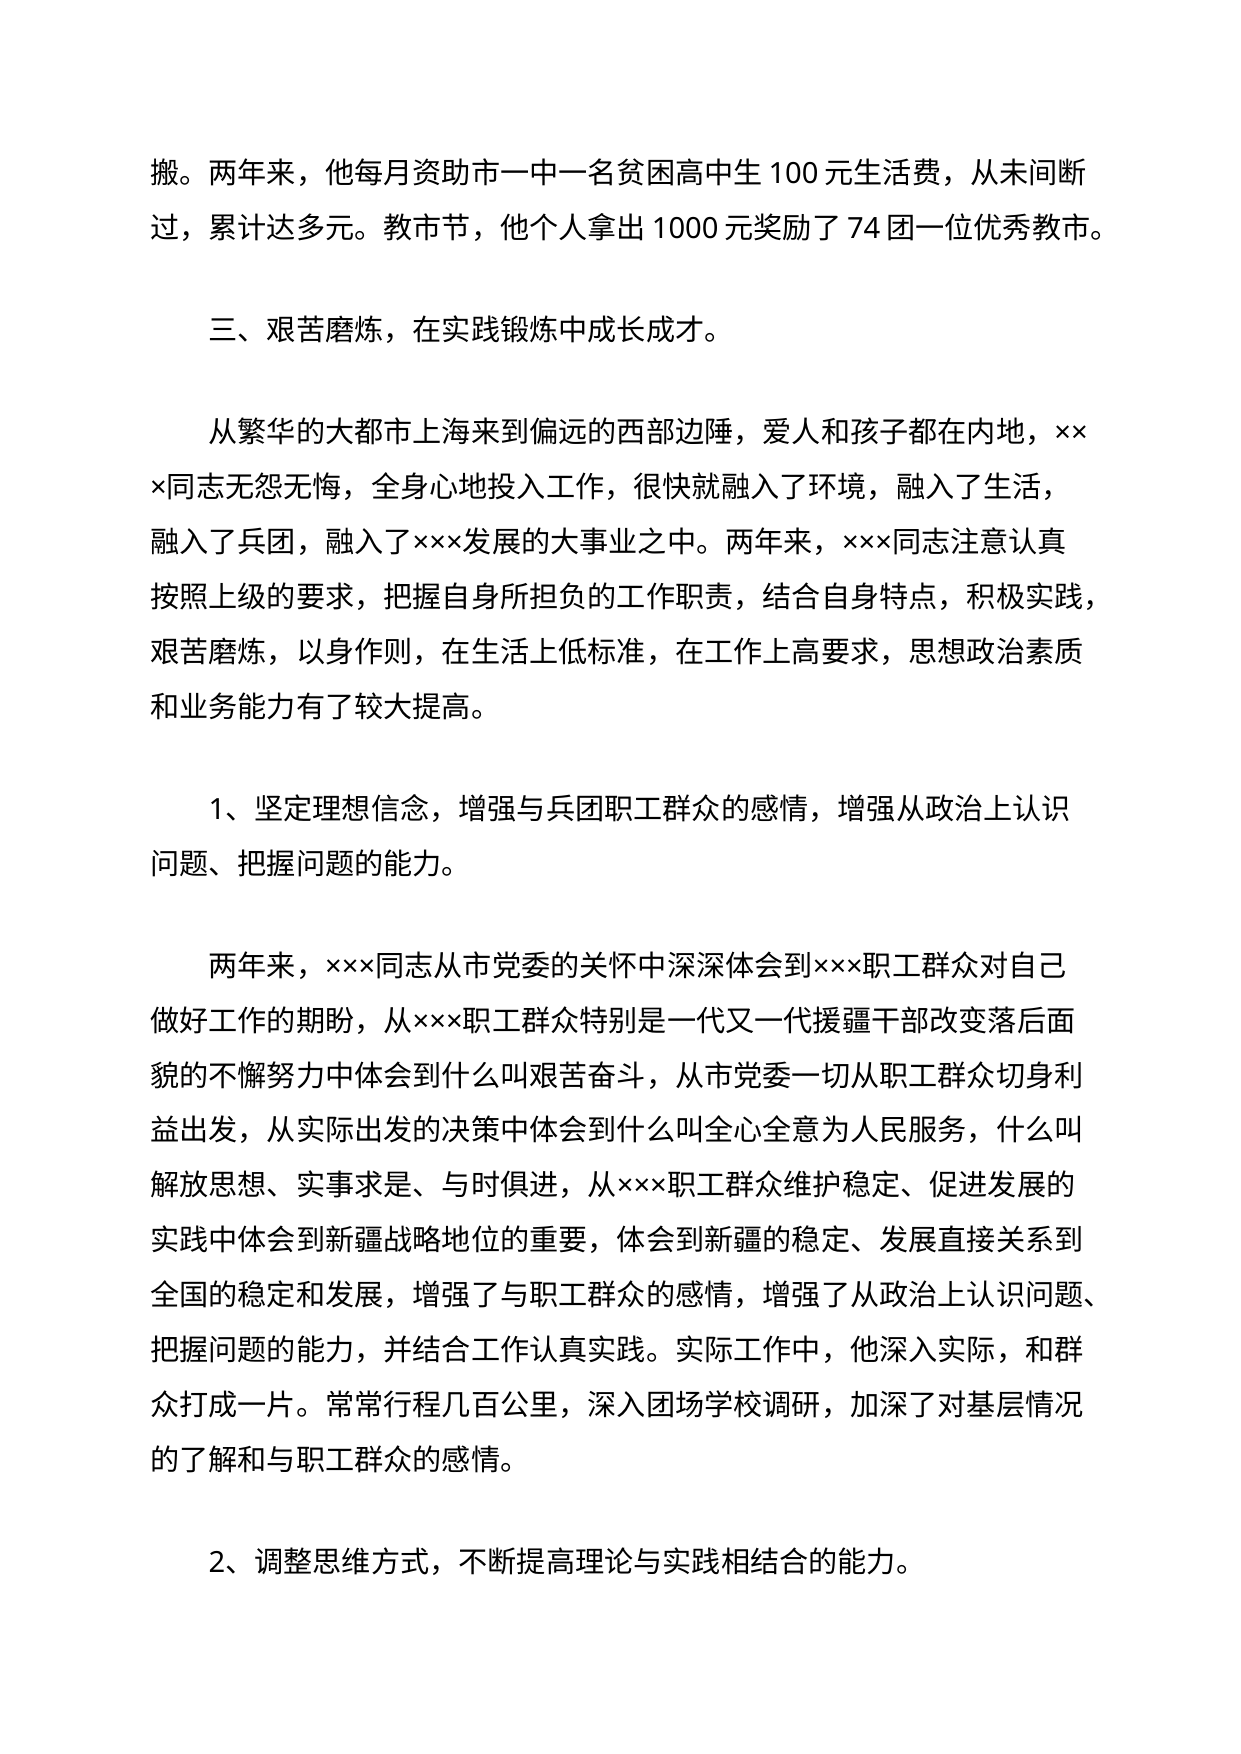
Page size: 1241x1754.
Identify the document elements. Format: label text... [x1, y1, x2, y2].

text 三、艰苦磨炼，在实践锻炼中成长成才。 [150, 307, 1090, 349]
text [150, 150, 1090, 247]
text 1、坚定理想信念，增强与兵团职工群众的感情，增强从政治上认识问题、把握问题的能力。 [150, 785, 1090, 883]
text 从繁华的大都市上海来到偏远的西部边陲，爱人和孩子都在内地，×××同志无怨无悔，全身心地投入工作，很快就融入了环境，融入了生活，融入了兵团，融入了×××发展的大事业之中。两年来，×××同志注意认真按照上级的要求，把握自身所担负的工作职责，结合自身特点，积极实践，艰苦磨炼，以身作则，在生活上低标准，在工作上高要求，思想政治素质和业务能力有了较大提高。 [150, 409, 1090, 726]
text 2、调整思维方式，不断提高理论与实践相结合的能力。 [150, 1538, 1090, 1581]
text 两年来，×××同志从市党委的关怀中深深体会到×××职工群众对自己做好工作的期盼，从×××职工群众特别是一代又一代援疆干部改变落后面貌的不懈努力中体会到什么叫艰苦奋斗，从市党委一切从职工群众切身利益出发，从实际出发的决策中体会到什么叫全心全意为人民服务，什么叫解放思想、实事求是、与时俱进，从×××职工群众维护稳定、促进发展的实践中体会到新疆战略地位的重要，体会到新疆的稳定、发展直接关系到全国的稳定和发展，增强了与职工群众的感情，增强了从政治上认识问题、把握问题的能力，并结合工作认真实践。实际工作中，他深入实际，和群众打成一片。常常行程几百公里，深入团场学校调研，加深了对基层情况的了解和与职工群众的感情。 [150, 942, 1090, 1479]
